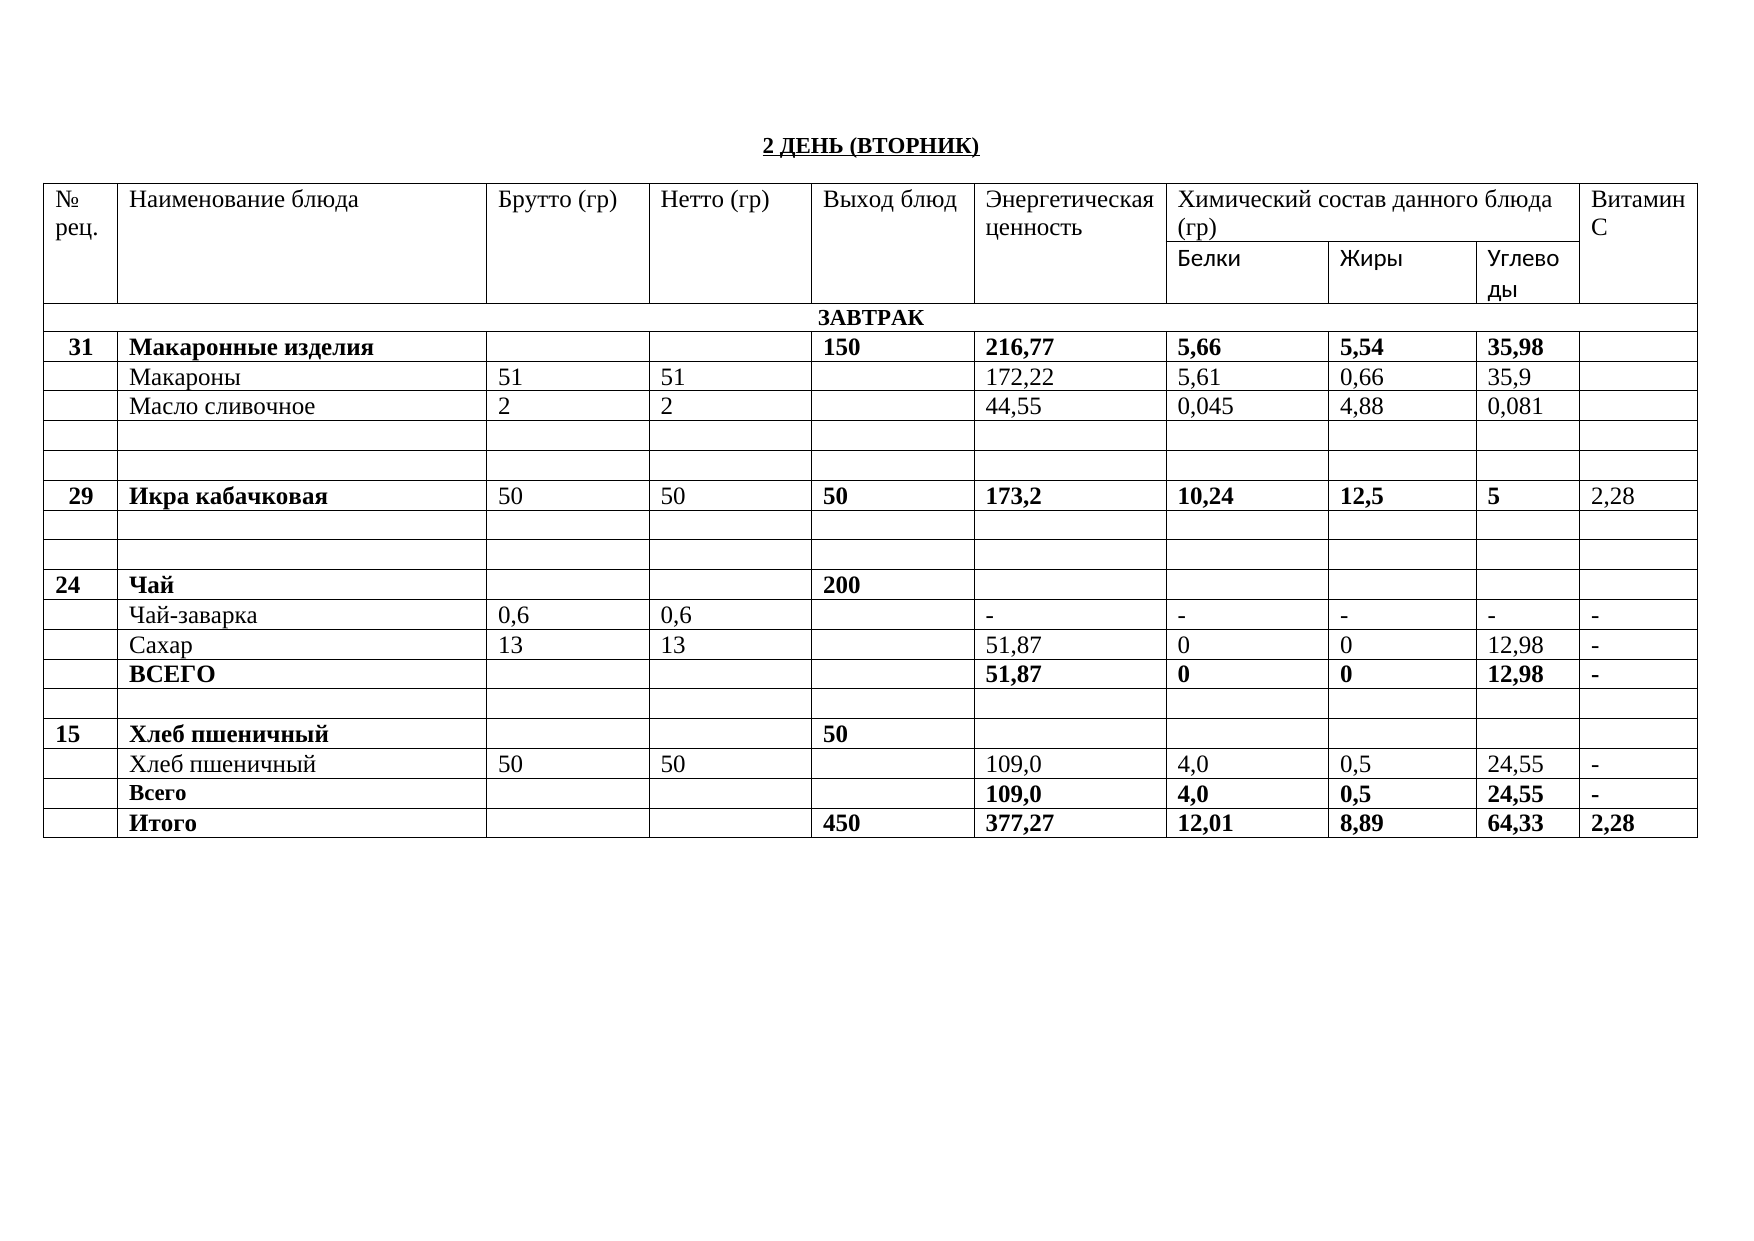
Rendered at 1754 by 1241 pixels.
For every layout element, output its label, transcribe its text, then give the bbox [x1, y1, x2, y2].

table_cell [1329, 451, 1476, 480]
table_cell - [975, 600, 1166, 629]
table_cell 4,0 [1167, 749, 1328, 778]
table_cell 0 [1167, 660, 1328, 688]
table_cell [650, 421, 811, 450]
table_cell 2 [487, 391, 649, 420]
table_cell Белки [1167, 242, 1328, 303]
table_cell Икра кабачковая [118, 481, 486, 509]
table_cell Чай-заварка [118, 600, 486, 629]
table_cell [44, 451, 117, 480]
table_cell [118, 451, 486, 480]
table_cell [44, 660, 117, 688]
table_cell [650, 332, 811, 361]
table_cell 50 [812, 481, 974, 509]
table_cell 44,55 [975, 391, 1166, 420]
table_cell 29 [44, 481, 117, 509]
table_header № рец. [44, 184, 117, 303]
table_cell [812, 660, 974, 688]
table_cell 13 [650, 630, 811, 658]
table_cell 10,24 [1167, 481, 1328, 509]
table_cell 64,33 [1477, 809, 1579, 837]
table_cell [812, 600, 974, 629]
table_cell 51,87 [975, 630, 1166, 658]
table_cell 0,5 [1329, 749, 1476, 778]
table_cell 51 [487, 362, 649, 390]
table_cell [1329, 570, 1476, 599]
table_cell 31 [44, 332, 117, 361]
table_cell [1329, 421, 1476, 450]
table_cell [1167, 421, 1328, 450]
table_cell [1580, 391, 1697, 420]
table_cell - [1580, 660, 1697, 688]
table_cell 13 [487, 630, 649, 658]
table_cell [1477, 511, 1579, 539]
table_cell [1580, 511, 1697, 539]
table_cell 450 [812, 809, 974, 837]
table_cell [1167, 570, 1328, 599]
table_cell 8,89 [1329, 809, 1476, 837]
table_cell [44, 630, 117, 658]
table_cell 216,77 [975, 332, 1166, 361]
table_cell [650, 809, 811, 837]
table_cell 2,28 [1580, 809, 1697, 837]
table_header Брутто (гр) [487, 184, 649, 303]
table_cell [650, 660, 811, 688]
table_cell 24,55 [1477, 779, 1579, 807]
table_cell - [1580, 779, 1697, 807]
table_cell [118, 421, 486, 450]
table_cell [118, 511, 486, 539]
table_cell [975, 540, 1166, 569]
table_cell [1477, 451, 1579, 480]
table_cell [1329, 719, 1476, 748]
table_cell 0,6 [650, 600, 811, 629]
table_cell [1477, 719, 1579, 748]
table_cell [487, 779, 649, 807]
table_cell [650, 719, 811, 748]
table_cell [1167, 451, 1328, 480]
table_cell [487, 421, 649, 450]
table_cell 172,22 [975, 362, 1166, 390]
table_cell 0 [1329, 630, 1476, 658]
table_cell [44, 779, 117, 807]
text 2 ДЕНЬ (ВТОРНИК) [18, 132, 1724, 158]
table_cell 50 [812, 719, 974, 748]
table_cell [1580, 689, 1697, 718]
table_header Наименование блюда [118, 184, 486, 303]
table_cell 0,66 [1329, 362, 1476, 390]
table_cell [44, 689, 117, 718]
table_cell 2,28 [1580, 481, 1697, 509]
table_cell [650, 540, 811, 569]
table_cell 5,61 [1167, 362, 1328, 390]
table_cell [812, 421, 974, 450]
table_cell [812, 779, 974, 807]
table_cell 50 [650, 481, 811, 509]
table_cell [487, 511, 649, 539]
table_cell [812, 511, 974, 539]
table_cell 109,0 [975, 779, 1166, 807]
table_cell 24 [44, 570, 117, 599]
table_header Энергетическая ценность [975, 184, 1166, 303]
table_cell - [1580, 630, 1697, 658]
table_cell 5 [1477, 481, 1579, 509]
table_cell 150 [812, 332, 974, 361]
table_cell [975, 719, 1166, 748]
table_cell Макаронные изделия [118, 332, 486, 361]
table_cell Масло сливочное [118, 391, 486, 420]
table_cell [44, 362, 117, 390]
table_cell 4,0 [1167, 779, 1328, 807]
table_cell [1580, 332, 1697, 361]
table_header Нетто (гр) [650, 184, 811, 303]
table_cell [1580, 362, 1697, 390]
table_cell [1580, 570, 1697, 599]
table_cell 200 [812, 570, 974, 599]
table_cell [1580, 719, 1697, 748]
table_cell 12,5 [1329, 481, 1476, 509]
table_cell Жиры [1329, 242, 1476, 303]
table_cell 173,2 [975, 481, 1166, 509]
table_cell 0,6 [487, 600, 649, 629]
table_cell - [1580, 749, 1697, 778]
table_cell [812, 391, 974, 420]
table_cell [1477, 421, 1579, 450]
table_cell [812, 749, 974, 778]
table_cell [650, 511, 811, 539]
table_cell [44, 391, 117, 420]
table_cell [487, 689, 649, 718]
table_cell 15 [44, 719, 117, 748]
table_cell 35,9 [1477, 362, 1579, 390]
table_cell [487, 660, 649, 688]
table_cell [44, 600, 117, 629]
table_cell [1167, 511, 1328, 539]
table_cell 35,98 [1477, 332, 1579, 361]
table_cell - [1167, 600, 1328, 629]
table_cell [1580, 421, 1697, 450]
table_cell [487, 540, 649, 569]
table_cell 109,0 [975, 749, 1166, 778]
table_cell 12,01 [1167, 809, 1328, 837]
table_cell 0,045 [1167, 391, 1328, 420]
table_cell - [1580, 600, 1697, 629]
table_cell [487, 719, 649, 748]
table_cell 0,5 [1329, 779, 1476, 807]
table_cell [44, 511, 117, 539]
table_cell 4,88 [1329, 391, 1476, 420]
table_cell [1167, 689, 1328, 718]
table_cell [812, 540, 974, 569]
table_cell [487, 332, 649, 361]
table_cell [975, 421, 1166, 450]
table_cell [44, 809, 117, 837]
table_cell ЗАВТРАК [44, 304, 1697, 331]
table_cell [975, 689, 1166, 718]
table_cell [44, 421, 117, 450]
table_cell [975, 451, 1166, 480]
table_cell Всего [118, 779, 486, 807]
table_cell 0,081 [1477, 391, 1579, 420]
table_cell [812, 362, 974, 390]
table_cell 12,98 [1477, 630, 1579, 658]
table_cell [1329, 540, 1476, 569]
table_cell 2 [650, 391, 811, 420]
table_cell 5,54 [1329, 332, 1476, 361]
table_cell 50 [487, 749, 649, 778]
table_cell [650, 689, 811, 718]
table_cell [812, 689, 974, 718]
table_cell [44, 749, 117, 778]
table_cell [1329, 689, 1476, 718]
table_cell Сахар [118, 630, 486, 658]
table_cell [487, 451, 649, 480]
table_cell [650, 779, 811, 807]
table_cell [650, 451, 811, 480]
table_cell [118, 689, 486, 718]
table_cell [1580, 540, 1697, 569]
table_cell Чай [118, 570, 486, 599]
table_cell [975, 570, 1166, 599]
table_cell [650, 570, 811, 599]
table_cell [1329, 511, 1476, 539]
table_cell [1167, 540, 1328, 569]
table_cell 50 [650, 749, 811, 778]
table_header Химический состав данного блюда (гр) [1167, 184, 1579, 241]
table_cell 24,55 [1477, 749, 1579, 778]
table_cell Макароны [118, 362, 486, 390]
table_cell - [1477, 600, 1579, 629]
table_header Выход блюд [812, 184, 974, 303]
table_cell [118, 540, 486, 569]
table_header Витамин С [1580, 184, 1697, 303]
table_cell Итого [118, 809, 486, 837]
table_cell 0 [1167, 630, 1328, 658]
table_cell 377,27 [975, 809, 1166, 837]
table_cell ВСЕГО [118, 660, 486, 688]
table_cell [812, 451, 974, 480]
table_cell [1167, 719, 1328, 748]
table_cell [1477, 570, 1579, 599]
table_cell [44, 540, 117, 569]
table_cell 5,66 [1167, 332, 1328, 361]
table_cell 51 [650, 362, 811, 390]
table_cell [812, 630, 974, 658]
table_cell [487, 570, 649, 599]
table_cell 12,98 [1477, 660, 1579, 688]
table_cell Хлеб пшеничный [118, 749, 486, 778]
table_cell [1477, 689, 1579, 718]
table_cell Углеводы [1477, 242, 1579, 303]
table_cell - [1329, 600, 1476, 629]
table_cell 0 [1329, 660, 1476, 688]
table_cell [1580, 451, 1697, 480]
table_cell [487, 809, 649, 837]
table_cell 50 [487, 481, 649, 509]
table_cell [1477, 540, 1579, 569]
table_cell Хлеб пшеничный [118, 719, 486, 748]
table_cell 51,87 [975, 660, 1166, 688]
table_cell [975, 511, 1166, 539]
